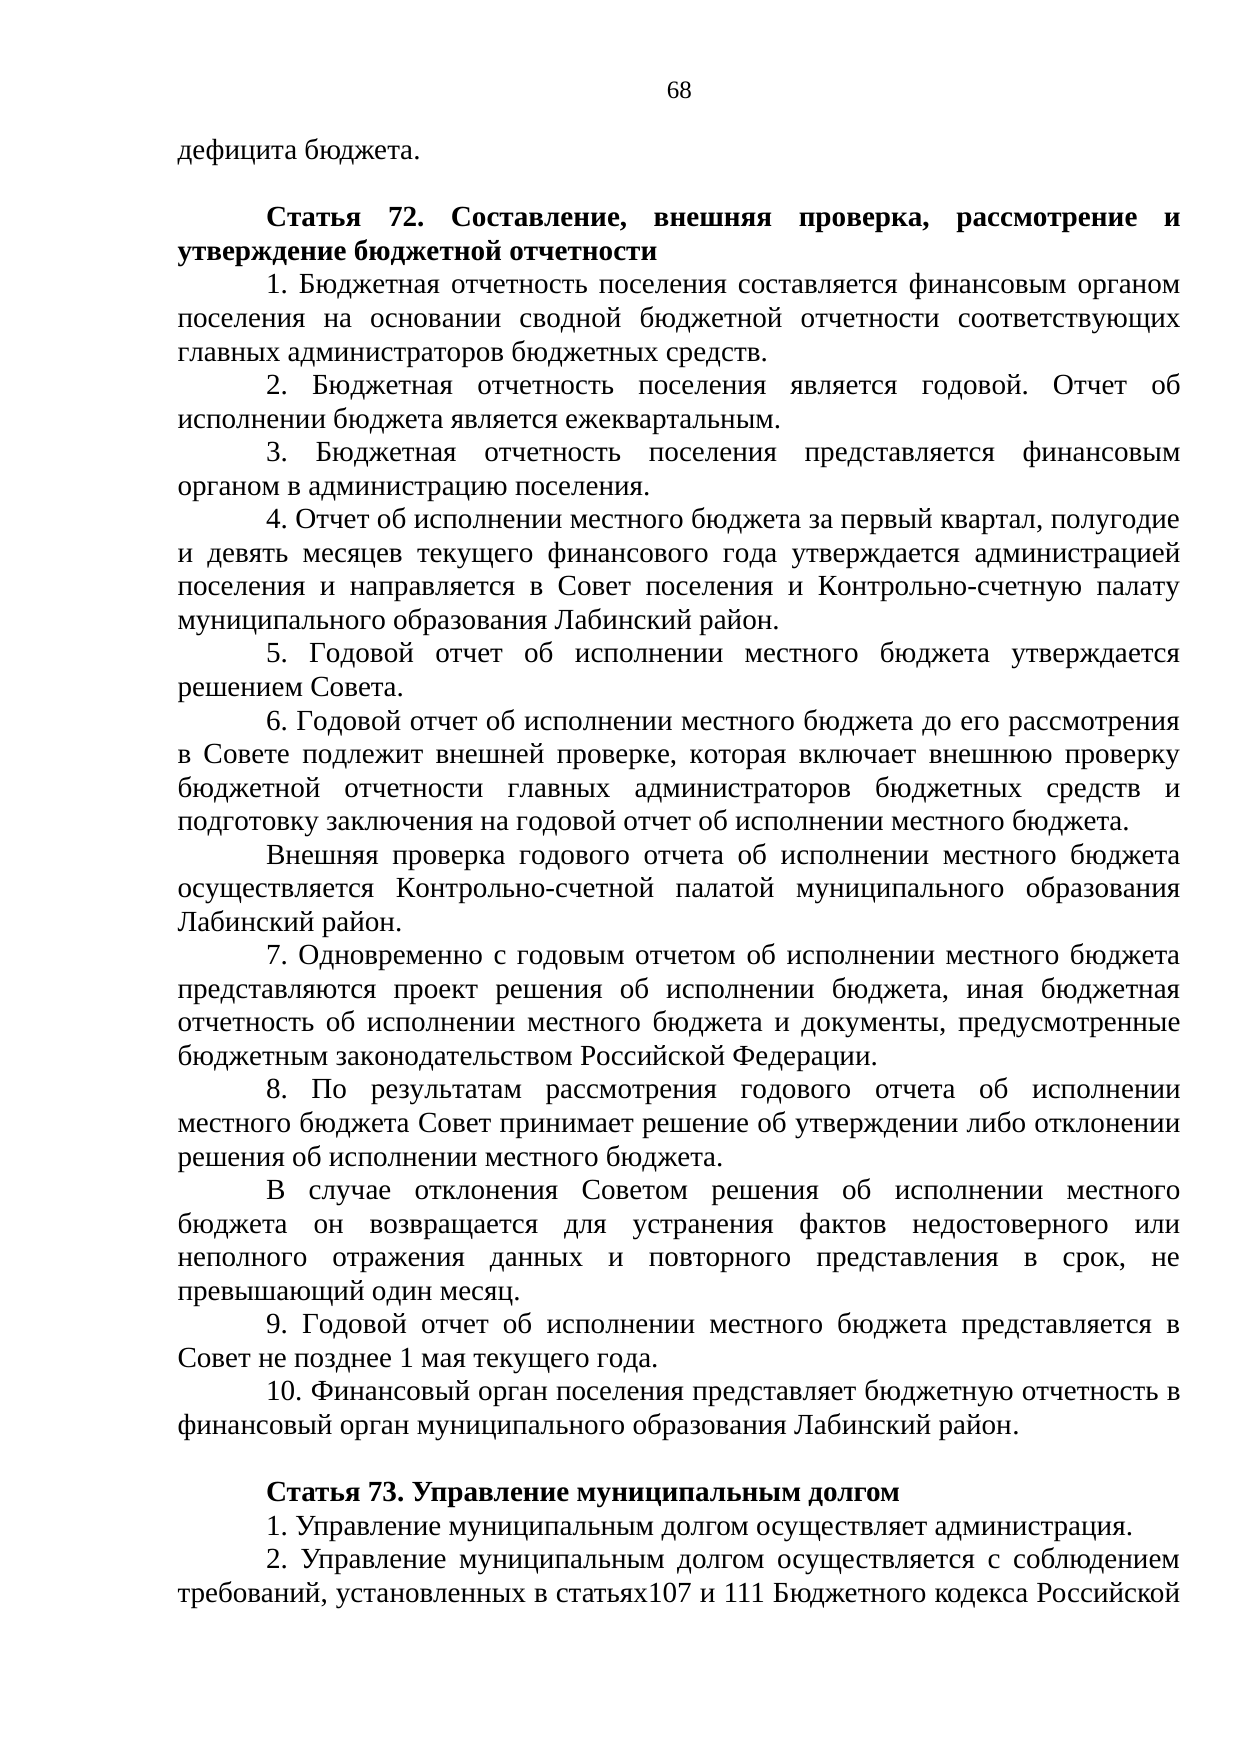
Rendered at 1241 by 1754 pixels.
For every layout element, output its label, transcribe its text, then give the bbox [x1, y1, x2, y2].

text 2. Бюджетная отчетность поселения является годовой. Отчет об исполнении бюджета является ежеквартальным. [177, 367, 1181, 434]
text 3. Бюджетная отчетность поселения представляется финансовым органом в администрацию поселения. [177, 434, 1181, 501]
text Статья 73. Управление муниципальным долгом [177, 1474, 1181, 1508]
text 1. Бюджетная отчетность поселения составляется финансовым органом поселения на основании сводной бюджетной отчетности соответствующих главных администраторов бюджетных средств. [177, 267, 1181, 367]
text 6. Годовой отчет об исполнении местного бюджета до его рассмотрения в Совете подлежит внешней проверке, которая включает внешнюю проверку бюджетной отчетности главных администраторов бюджетных средств и подготовку заключения на годовой отчет об исполнении местного бюджета. [177, 703, 1181, 837]
text 1. Управление муниципальным долгом осуществляет администрация. [177, 1508, 1181, 1541]
text 10. Финансовый орган поселения представляет бюджетную отчетность в финансовый орган муниципального образования Лабинский район. [177, 1373, 1181, 1441]
text Статья 72. Составление, внешняя проверка, рассмотрение и утверждение бюджетной отчетности [177, 199, 1181, 267]
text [177, 132, 1181, 166]
text Внешняя проверка годового отчета об исполнении местного бюджета осуществляется Контрольно-счетной палатой муниципального образования Лабинский район. [177, 837, 1181, 937]
text В случае отклонения Советом решения об исполнении местного бюджета он возвращается для устранения фактов недостоверного или неполного отражения данных и повторного представления в срок, не превышающий один месяц. [177, 1172, 1181, 1306]
text 7. Одновременно с годовым отчетом об исполнении местного бюджета представляются проект решения об исполнении бюджета, иная бюджетная отчетность об исполнении местного бюджета и документы, предусмотренные бюджетным законодательством Российской Федерации. [177, 937, 1181, 1072]
text 8. По результатам рассмотрения годового отчета об исполнении местного бюджета Совет принимает решение об утверждении либо отклонении решения об исполнении местного бюджета. [177, 1072, 1181, 1172]
text 5. Годовой отчет об исполнении местного бюджета утверждается решением Совета. [177, 636, 1181, 703]
text 9. Годовой отчет об исполнении местного бюджета представляется в Совет не позднее 1 мая текущего года. [177, 1306, 1181, 1373]
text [177, 1541, 1181, 1608]
text 4. Отчет об исполнении местного бюджета за первый квартал, полугодие и девять месяцев текущего финансового года утверждается администрацией поселения и направляется в Совет поселения и Контрольно-счетную палату муниципального образования Лабинский район. [177, 501, 1181, 636]
